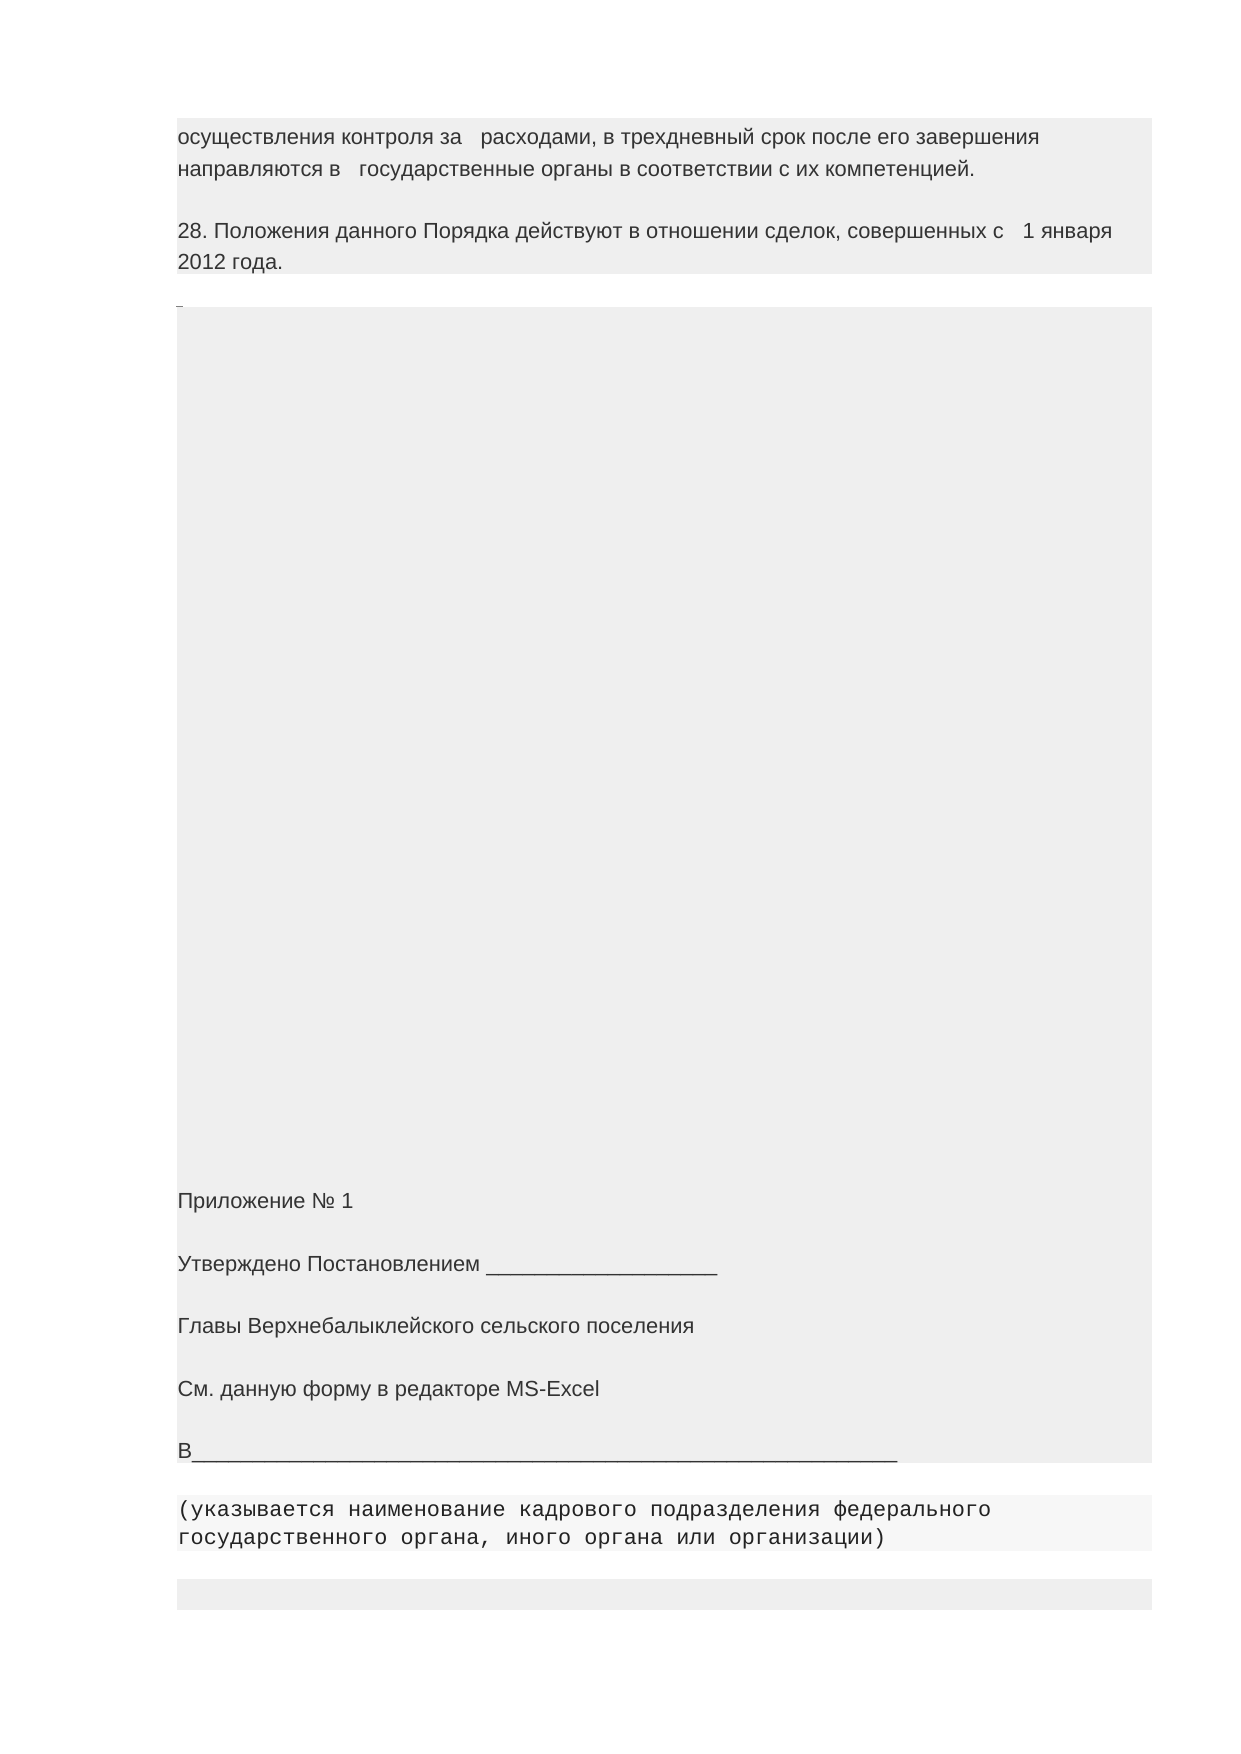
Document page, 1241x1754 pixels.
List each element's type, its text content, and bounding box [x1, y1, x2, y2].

text Утверждено Постановлением ___________________ [177, 1245, 1152, 1276]
text 28. Положения данного Порядка действуют в отношении сделок, совершенных с 1 января 2012 года. [177, 212, 1152, 274]
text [177, 118, 1152, 181]
text (указывается наименование кадрового подразделения федерального государственного органа, иного органа или организации) [177, 1495, 1152, 1551]
text Главы Верхнебалыклейского сельского поселения [177, 1307, 1152, 1338]
text В__________________________________________________________ [177, 1432, 1152, 1463]
text См. данную форму в редакторе MS-Excel [177, 1370, 1152, 1401]
text Приложение № 1 [177, 1182, 1152, 1213]
